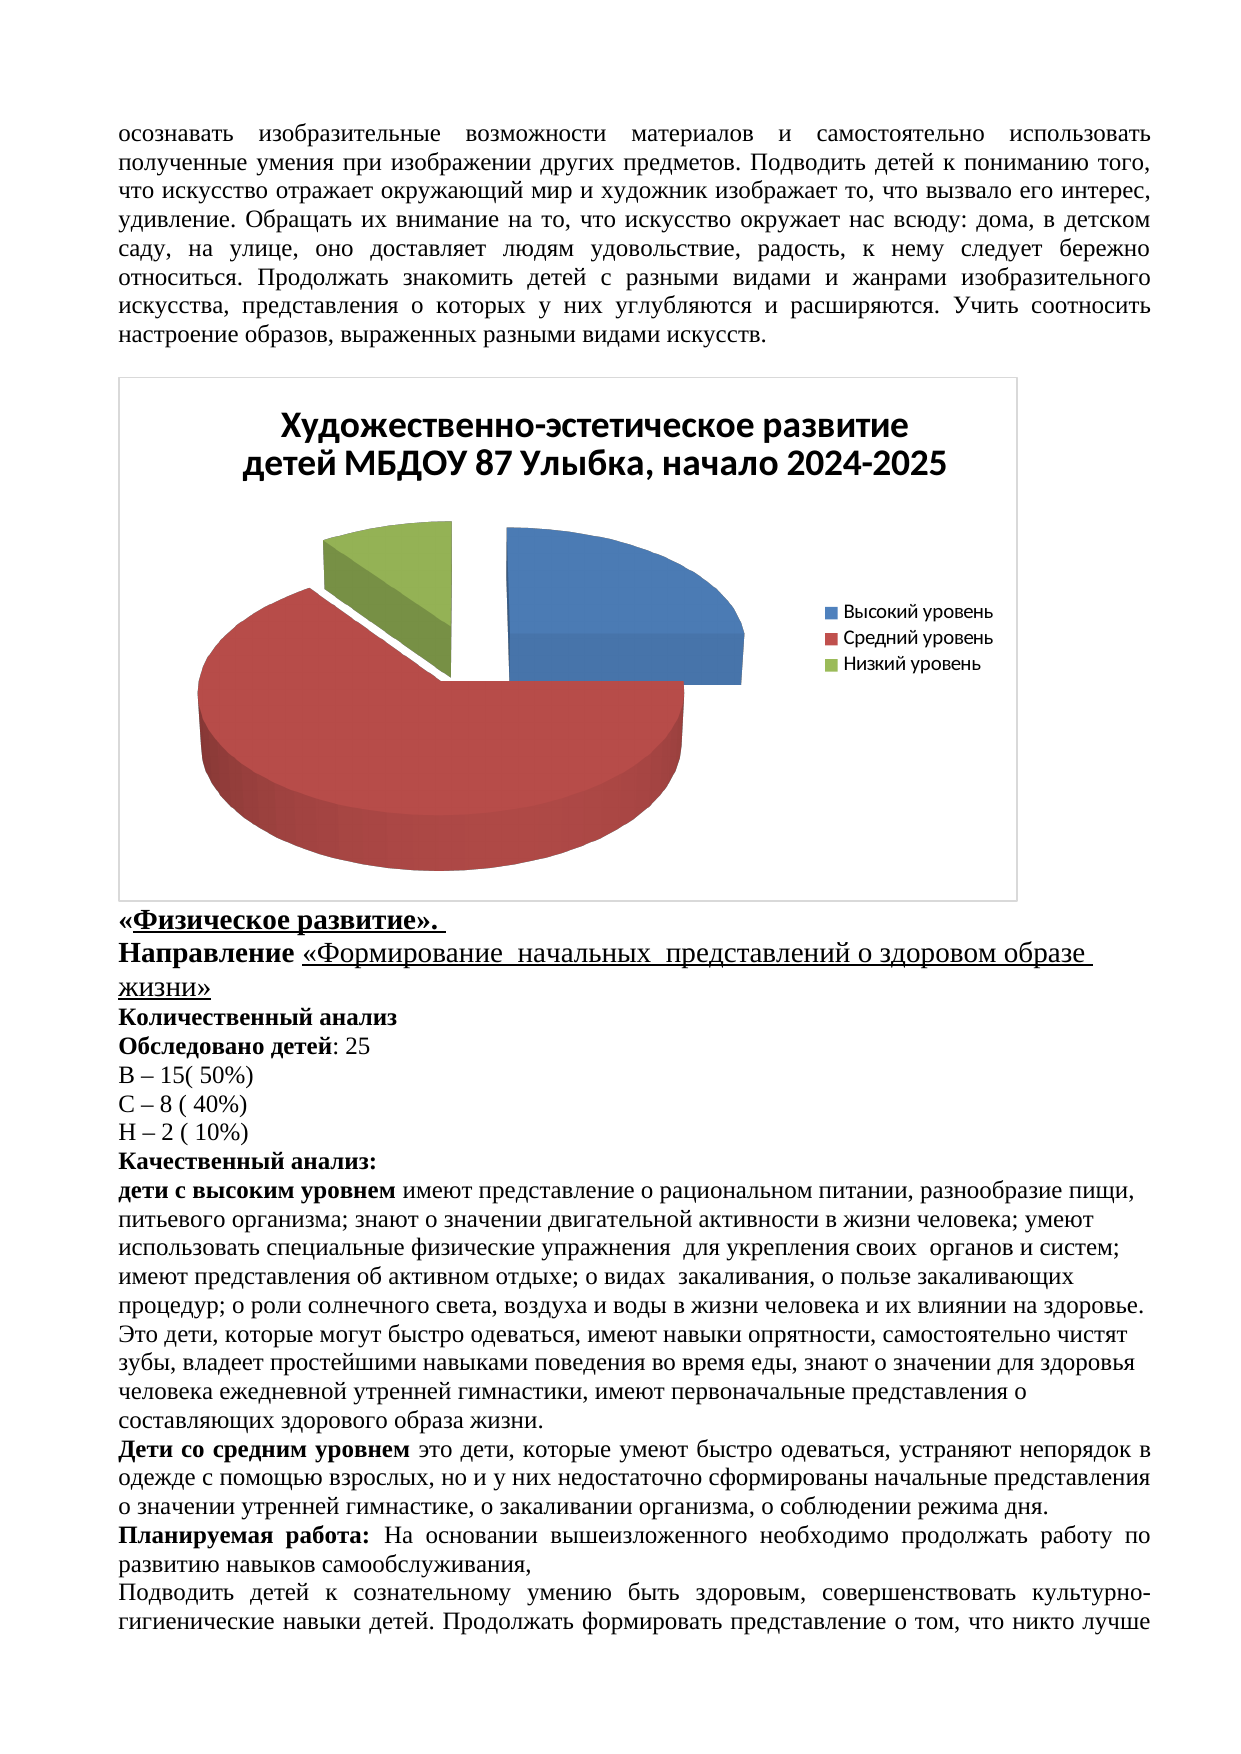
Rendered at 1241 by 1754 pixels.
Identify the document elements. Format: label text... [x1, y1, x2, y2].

text Это дети, которые могут быстро одеваться, имеют навыки опрятности, самостоятельно чистят зубы, владеет простейшими навыками поведения во время еды, знают о значении для здоровья человека ежедневной утренней гимнастики, имеют первоначальные представления о составляющих здорового образа жизни. [118, 1319, 1152, 1434]
text Количественный анализ [118, 1002, 1152, 1031]
text Направление «Формирование начальных представлений о здоровом образе жизни» [118, 935, 1152, 1002]
text «Физическое развитие». [118, 902, 1152, 935]
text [118, 118, 1152, 348]
text Н – 2 ( 10%) [118, 1117, 1152, 1146]
text Обследовано детей: 25 [118, 1031, 1152, 1060]
text Качественный анализ: [118, 1146, 1152, 1175]
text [118, 1577, 1152, 1635]
text В – 15( 50%) [118, 1060, 1152, 1089]
text С – 8 ( 40%) [118, 1089, 1152, 1117]
text Планируемая работа: На основании вышеизложенного необходимо продолжать работу по развитию навыков самообслуживания, [118, 1520, 1152, 1577]
text дети с высоким уровнем имеют представление о рациональном питании, разнообразие пищи, питьевого организма; знают о значении двигательной активности в жизни человека; умеют использовать специальные физические упражнения для укрепления своих органов и систем; имеют представления об активном отдыхе; о видах закаливания, о пользе закаливающих процедур; о роли солнечного света, воздуха и воды в жизни человека и их влиянии на здоровье. [118, 1175, 1152, 1319]
text Дети со средним уровнем это дети, которые умеют быстро одеваться, устраняют непорядок в одежде с помощью взрослых, но и у них недостаточно сформированы начальные представления о значении утренней гимнастике, о закаливании организма, о соблюдении режима дня. [118, 1434, 1152, 1520]
